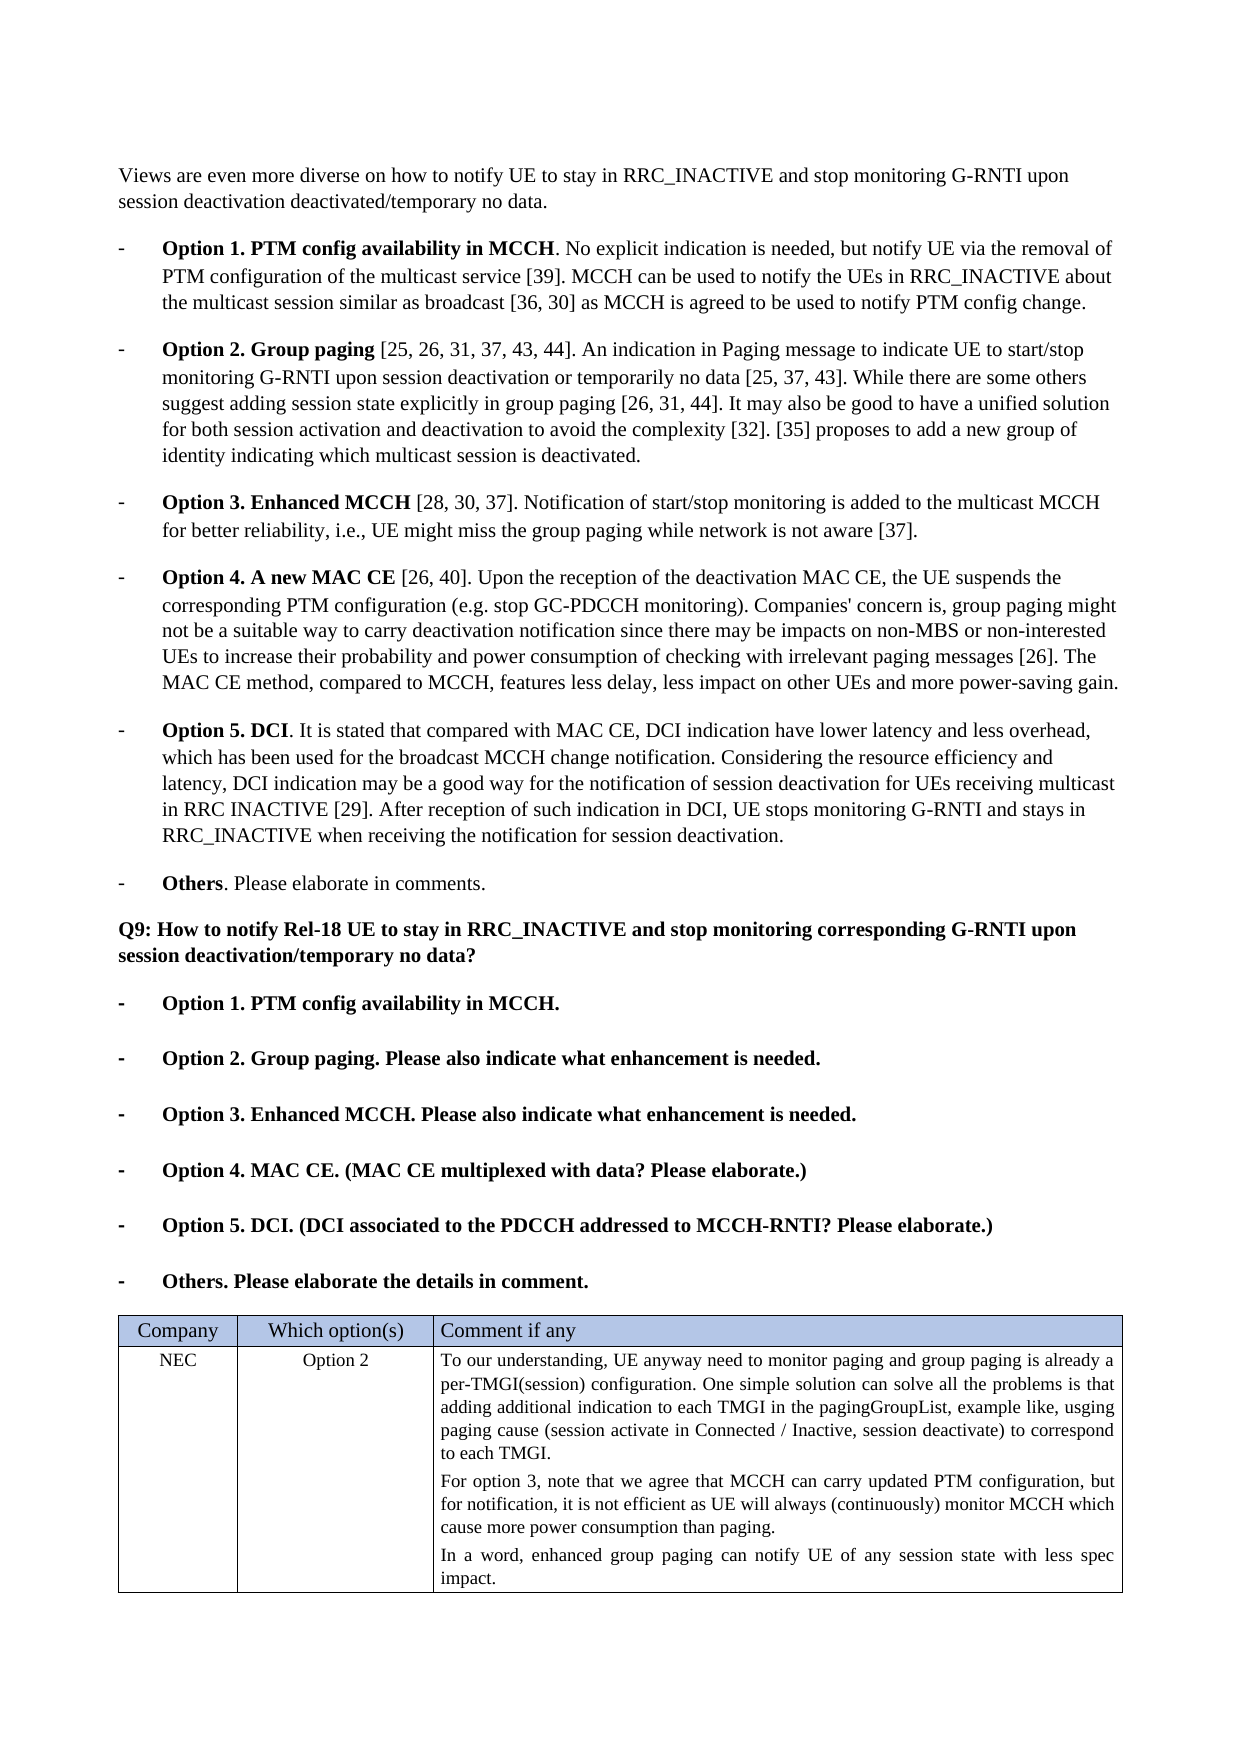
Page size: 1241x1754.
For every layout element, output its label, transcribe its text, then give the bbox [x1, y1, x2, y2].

list Option 3. Enhanced MCCH. Please also indicate what enhancement is needed. [118, 1099, 1122, 1127]
table_cell NEC [119, 1347, 237, 1592]
list Others. Please elaborate the details in comment. [118, 1266, 1122, 1294]
table_header Comment if any [434, 1316, 1122, 1346]
text Q9: How to notify Rel-18 UE to stay in RRC_INACTIVE and stop monitoring corresponding G-RNTI upon session deactivation/temporary no data? [118, 917, 1122, 967]
text Option 1. PTM config availability in MCCH. No explicit indication is needed, but notify UE via the removal of PTM configuration of the multicast service [39]. MCCH can be used to notify the UEs in RRC_INACTIVE about the multicast session similar as broadcast [36, 30] as MCCH is agreed to be used to notify PTM config change. [118, 233, 1122, 314]
list Option 2. Group paging. Please also indicate what enhancement is needed. [118, 1043, 1122, 1072]
list Option 1. PTM config availability in MCCH. [118, 988, 1122, 1016]
list Option 4. MAC CE. (MAC CE multiplexed with data? Please elaborate.) [118, 1155, 1122, 1183]
text Views are even more diverse on how to notify UE to stay in RRC_INACTIVE and stop monitoring G-RNTI upon session deactivation deactivated/temporary no data. [118, 163, 1122, 213]
table_cell Option 2 [238, 1347, 433, 1592]
table_cell To our understanding, UE anyway need to monitor paging and group paging is already a per-TMGI(session) configuration. One simple solution can solve all the problems is that adding additional indication to each TMGI in the pagingGroupList, example like, usging paging cause (session activate in Connected / Inactive, session deactivate) to correspond to each TMGI. For option 3, note that we agree that MCCH can carry updated PTM configuration, but for notification, it is not efficient as UE will always (continuously) monitor MCCH which cause more power consumption than paging. In a word, enhanced group paging can notify UE of any session state with less spec impact. [434, 1347, 1122, 1592]
text Option 4. A new MAC CE [26, 40]. Upon the reception of the deactivation MAC CE, the UE suspends the corresponding PTM configuration (e.g. stop GC-PDCCH monitoring). Companies' concern is, group paging might not be a suitable way to carry deactivation notification since there may be impacts on non-MBS or non-interested UEs to increase their probability and power consumption of checking with irrelevant paging messages [26]. The MAC CE method, compared to MCCH, features less delay, less impact on other UEs and more power-saving gain. [118, 562, 1122, 694]
list Option 5. DCI. (DCI associated to the PDCCH addressed to MCCH-RNTI? Please elaborate.) [118, 1210, 1122, 1239]
table_header Company [119, 1316, 237, 1346]
text Option 2. Group paging [25, 26, 31, 37, 43, 44]. An indication in Paging message to indicate UE to start/stop monitoring G-RNTI upon session deactivation or temporarily no data [25, 37, 43]. While there are some others suggest adding session state explicitly in group paging [26, 31, 44]. It may also be good to have a unified solution for both session activation and deactivation to avoid the complexity [32]. [35] proposes to add a new group of identity indicating which multicast session is deactivated. [118, 334, 1122, 467]
text Others. Please elaborate in comments. [118, 868, 1122, 896]
table_header Which option(s) [238, 1316, 433, 1346]
text Option 5. DCI. It is stated that compared with MAC CE, DCI indication have lower latency and less overhead, which has been used for the broadcast MCCH change notification. Considering the resource efficiency and latency, DCI indication may be a good way for the notification of session deactivation for UEs receiving multicast in RRC INACTIVE [29]. After reception of such indication in DCI, UE stops monitoring G-RNTI and stays in RRC_INACTIVE when receiving the notification for session deactivation. [118, 715, 1122, 847]
text Option 3. Enhanced MCCH [28, 30, 37]. Notification of start/stop monitoring is added to the multicast MCCH for better reliability, i.e., UE might miss the group paging while network is not aware [37]. [118, 487, 1122, 542]
